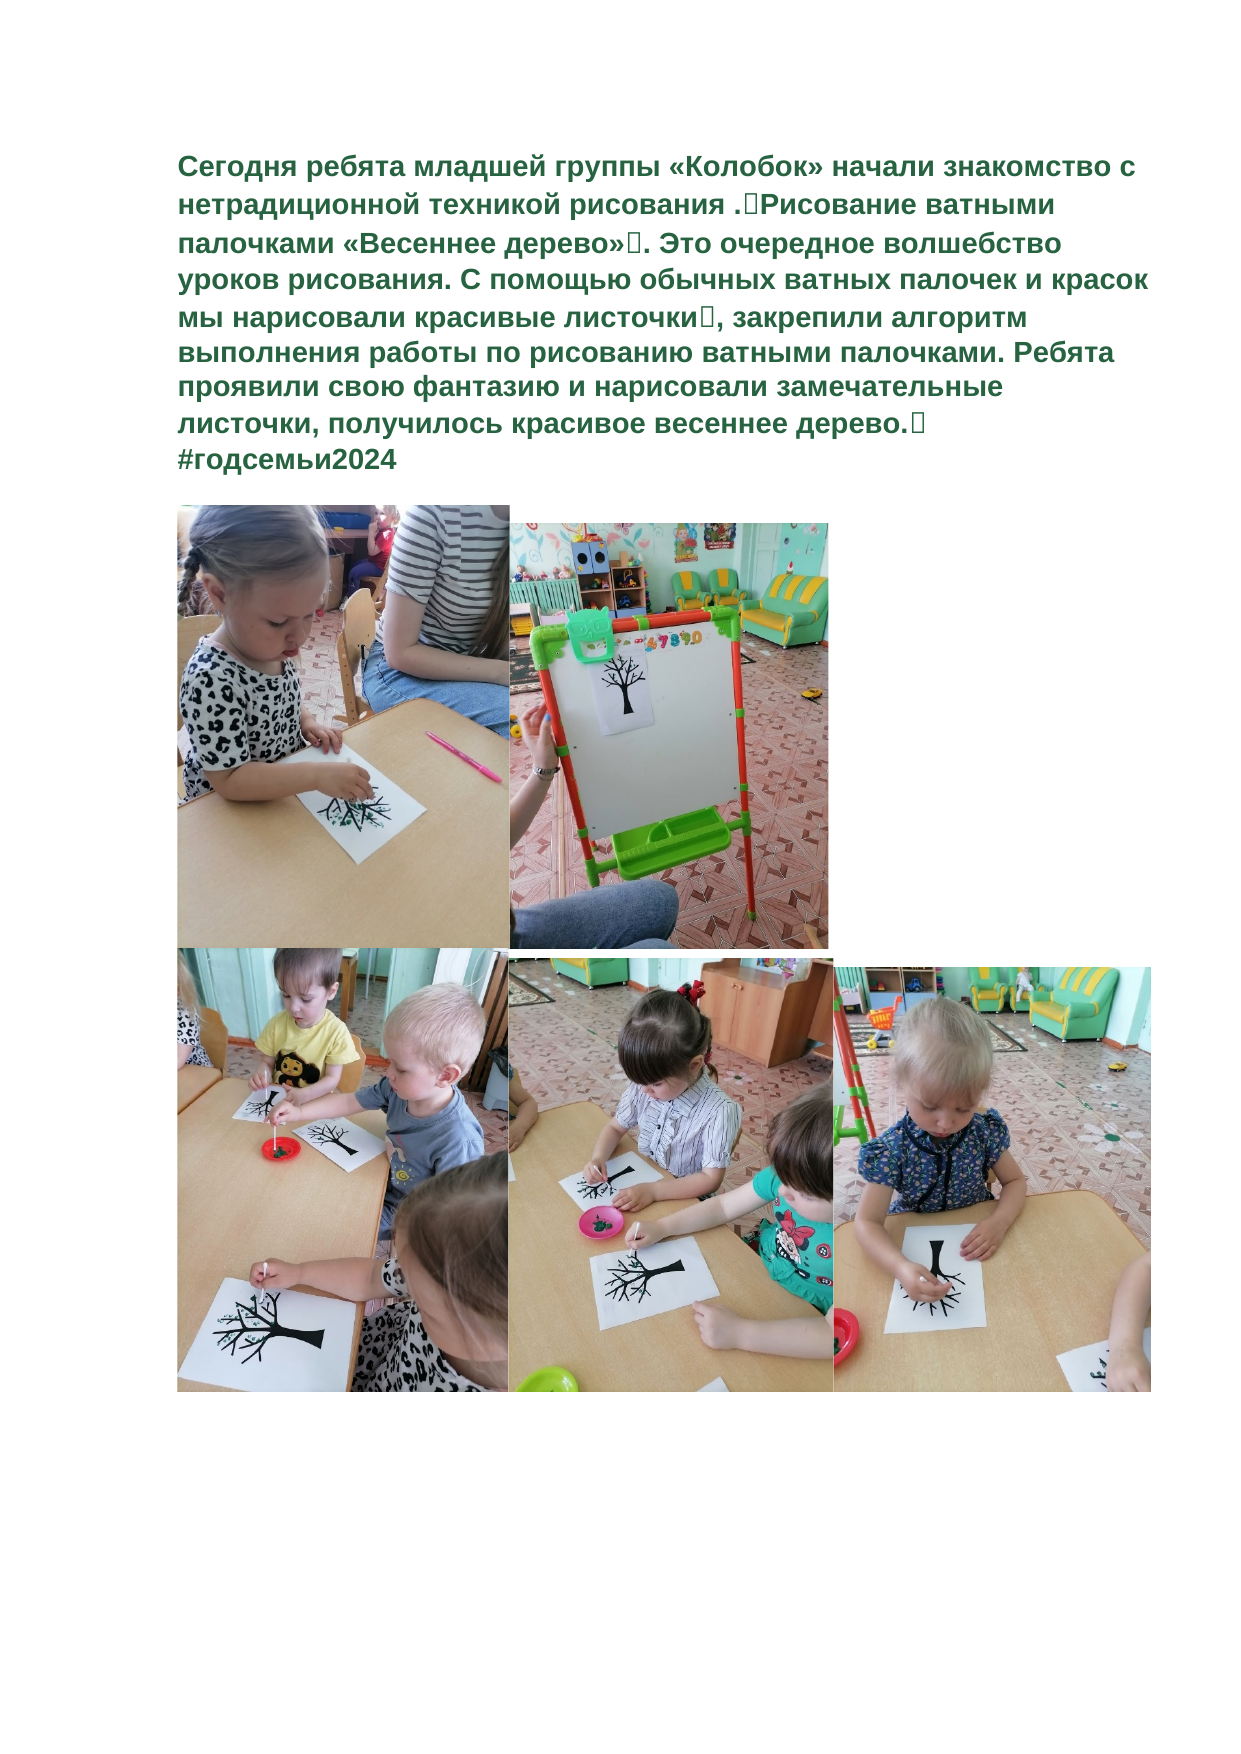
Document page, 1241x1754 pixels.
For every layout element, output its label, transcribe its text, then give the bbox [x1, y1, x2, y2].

picture [177, 505, 1151, 1392]
text Сегодня ребята младшей группы «Колобок» начали знакомство с нетрадиционной техникой рисования .🌳Рисование ватными палочками «Весеннее дерево»🌳. Это очередное волшебство уроков рисования. С помощью обычных ватных палочек и красок мы нарисовали красивые листочки🍃, закрепили алгоритм выполнения работы по рисованию ватными палочками. Ребята проявили свою фантазию и нарисовали замечательные листочки, получилось красивое весеннее дерево.🌳 #годсемьи2024 [177, 149, 1152, 476]
